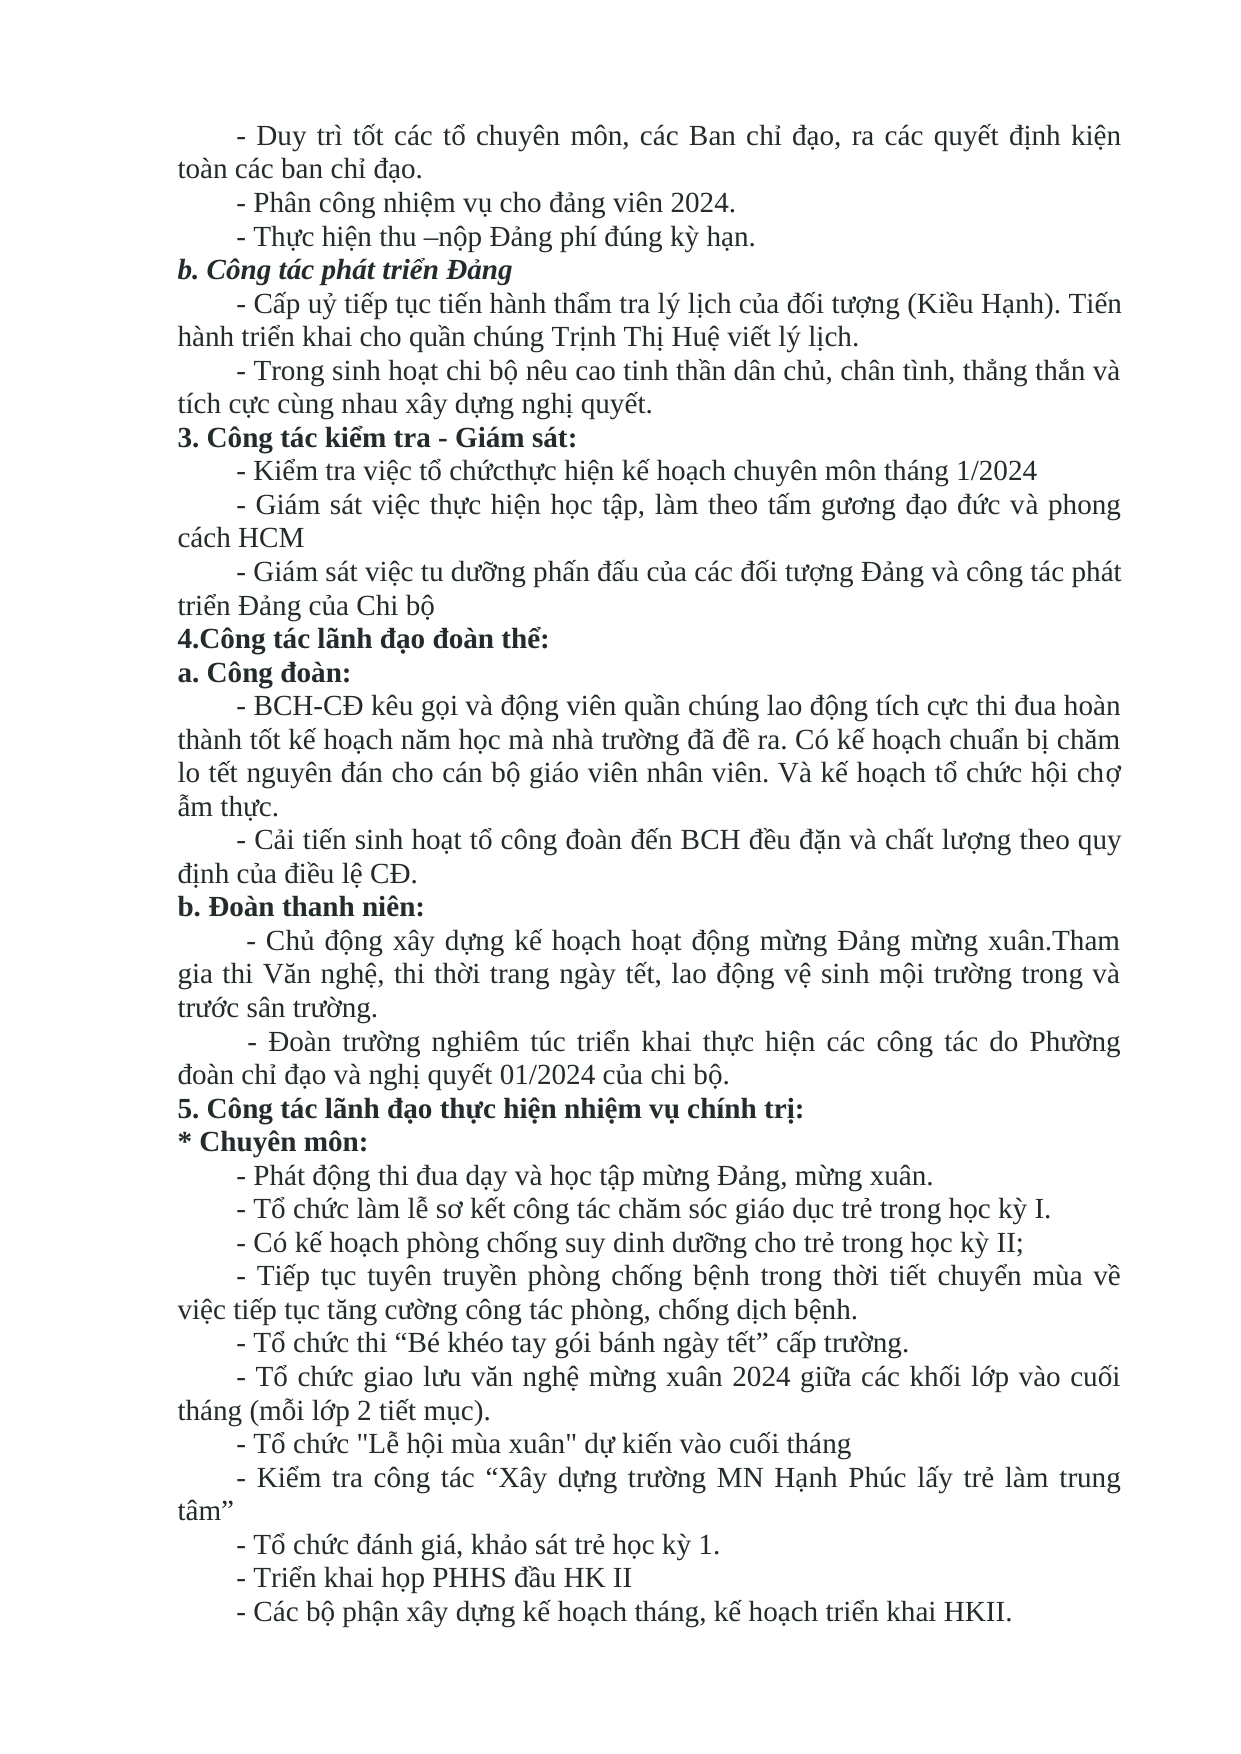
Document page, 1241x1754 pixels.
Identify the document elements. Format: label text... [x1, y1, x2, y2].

text 3. Công tác kiểm tra - Giám sát: [177, 420, 1122, 453]
text - Có kế hoạch phòng chống suy dinh dưỡng cho trẻ trong học kỳ II; [177, 1225, 1122, 1258]
text - Các bộ phận xây dựng kế hoạch tháng, kế hoạch triển khai HKII. [177, 1594, 1122, 1627]
text - Triển khai họp PHHS đầu HK II [177, 1560, 1122, 1594]
text 4.Công tác lãnh đạo đoàn thể: [177, 621, 1122, 655]
text b. Công tác phát triển Đảng [177, 252, 1122, 286]
text - Kiểm tra việc tổ chứcthực hiện kế hoạch chuyên môn tháng 1/2024 [177, 453, 1122, 487]
text - Cấp uỷ tiếp tục tiến hành thẩm tra lý lịch của đối tượng (Kiều Hạnh). Tiến hành triển khai cho quần chúng Trịnh Thị Huệ viết lý lịch. [177, 286, 1122, 353]
text b. Đoàn thanh niên: [177, 889, 1122, 923]
text * Chuyên môn: [177, 1124, 1122, 1158]
text - BCH-CĐ kêu gọi và động viên quần chúng lao động tích cực thi đua hoàn thành tốt kế hoạch năm học mà nhà trường đã đề ra. Có kế hoạch chuẩn bị chăm lo tết nguyên đán cho cán bộ giáo viên nhân viên. Và kế hoạch tổ chức hội chợ ẫm thực. [177, 688, 1122, 822]
text a. Công đoàn: [177, 655, 1122, 688]
text - Tổ chức giao lưu văn nghệ mừng xuân 2024 giữa các khối lớp vào cuối tháng (mỗi lớp 2 tiết mục). [177, 1359, 1122, 1426]
text - Tổ chức thi “Bé khéo tay gói bánh ngày tết” cấp trường. [177, 1326, 1122, 1359]
text - Tổ chức "Lễ hội mùa xuân" dự kiến vào cuối tháng [177, 1426, 1122, 1460]
text - Tiếp tục tuyên truyền phòng chống bệnh trong thời tiết chuyển mùa về việc tiếp tục tăng cường công tác phòng, chống dịch bệnh. [177, 1258, 1122, 1326]
text - Đoàn trường nghiêm túc triển khai thực hiện các công tác do Phường đoàn chỉ đạo và nghị quyết 01/2024 của chi bộ. [177, 1024, 1122, 1091]
text - Phát động thi đua dạy và học tập mừng Đảng, mừng xuân. [177, 1158, 1122, 1191]
text - Giám sát việc tu dưỡng phấn đấu của các đối tượng Đảng và công tác phát triển Đảng của Chi bộ [177, 554, 1122, 621]
text - Chủ động xây dựng kế hoạch hoạt động mừng Đảng mừng xuân.Tham gia thi Văn nghệ, thi thời trang ngày tết, lao động vệ sinh mội trường trong và trước sân trường. [177, 923, 1122, 1024]
text - Duy trì tốt các tổ chuyên môn, các Ban chỉ đạo, ra các quyết định kiện toàn các ban chỉ đạo. [177, 118, 1122, 185]
text - Tổ chức đánh giá, khảo sát trẻ học kỳ 1. [177, 1527, 1122, 1560]
text - Kiểm tra công tác “Xây dựng trường MN Hạnh Phúc lấy trẻ làm trung tâm” [177, 1460, 1122, 1527]
text - Thực hiện thu –nộp Đảng phí đúng kỳ hạn. [177, 219, 1122, 252]
text - Cải tiến sinh hoạt tổ công đoàn đến BCH đều đặn và chất lượng theo quy định của điều lệ CĐ. [177, 822, 1122, 889]
text - Trong sinh hoạt chi bộ nêu cao tinh thần dân chủ, chân tình, thẳng thắn và tích cực cùng nhau xây dựng nghị quyết. [177, 353, 1122, 420]
text 5. Công tác lãnh đạo thực hiện nhiệm vụ chính trị: [177, 1091, 1122, 1124]
text - Tổ chức làm lễ sơ kết công tác chăm sóc giáo dục trẻ trong học kỳ I. [177, 1191, 1122, 1225]
text - Phân công nhiệm vụ cho đảng viên 2024. [177, 185, 1122, 219]
text - Giám sát việc thực hiện học tập, làm theo tấm gương đạo đức và phong cách HCM [177, 487, 1122, 554]
